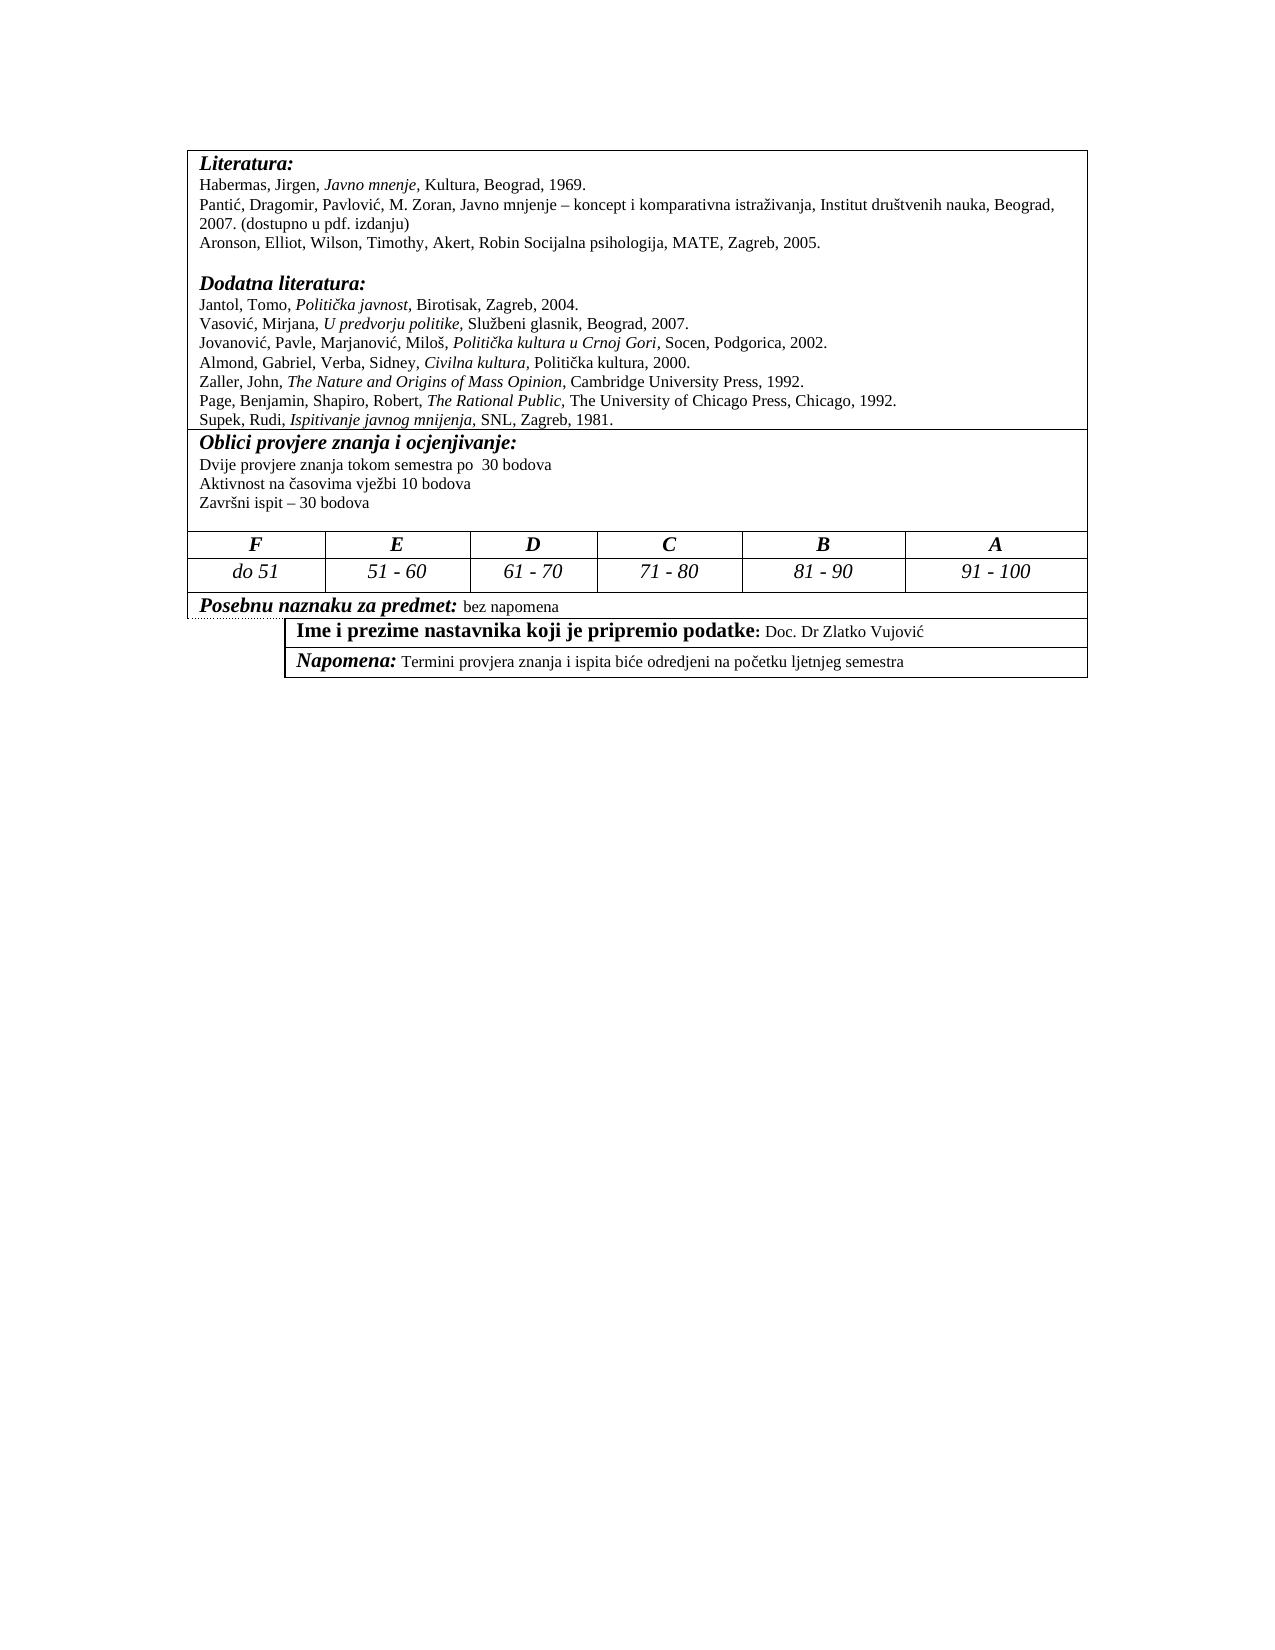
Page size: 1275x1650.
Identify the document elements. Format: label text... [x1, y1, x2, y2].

table_cell Oblici provjere znanja i ocjenjivanje: Dvije provjere znanja tokom semestra po 30 bodova Aktivnost na časovima vježbi 10 bodova Završni ispit – 30 bodova [188, 430, 1087, 531]
table_cell 71 - 80 [598, 559, 742, 592]
table_cell Ime i prezime nastavnika koji je pripremio podatke: Doc. Dr Zlatko Vujović [286, 619, 1087, 647]
table_cell B [743, 532, 905, 557]
table_cell A [906, 532, 1087, 557]
table_cell C [598, 532, 742, 557]
table_cell 91 - 100 [906, 559, 1087, 592]
table_cell D [471, 532, 597, 557]
table_cell Napomena: Termini provjera znanja i ispita biće odredjeni na početku ljetnjeg semestra [286, 648, 1087, 677]
table_cell E [326, 532, 470, 557]
table_cell Literatura: Habermas, Jirgen, Javno mnenje, Kultura, Beograd, 1969. Pantić, Dragomir, Pavlović, M. Zoran, Javno mnjenje – koncept i komparativna istraživanja, Institut društvenih nauka, Beograd, 2007. (dostupno u pdf. izdanju) Aronson, Elliot, Wilson, Timothy, Akert, Robin Socijalna psihologija, MATE, Zagreb, 2005. Dodatna literatura: Jantol, Tomo, Politička javnost, Birotisak, Zagreb, 2004. Vasović, Mirjana, U predvorju politike, Službeni glasnik, Beograd, 2007. Jovanović, Pavle, Marjanović, Miloš, Politička kultura u Crnoj Gori, Socen, Podgorica, 2002. Almond, Gabriel, Verba, Sidney, Civilna kultura, Politička kultura, 2000. Zaller, John, The Nature and Origins of Mass Opinion, Cambridge University Press, 1992. Page, Benjamin, Shapiro, Robert, The Rational Public, The University of Chicago Press, Chicago, 1992. Supek, Rudi, Ispitivanje javnog mnijenja, SNL, Zagreb, 1981. [188, 151, 1087, 429]
table_cell Posebnu naznaku za predmet: bez napomena [188, 593, 1087, 617]
table_cell F [188, 532, 325, 557]
table_cell do 51 [188, 559, 325, 592]
table_cell 51 - 60 [326, 559, 470, 592]
table_cell 61 - 70 [471, 559, 597, 592]
table_cell 81 - 90 [743, 559, 905, 592]
